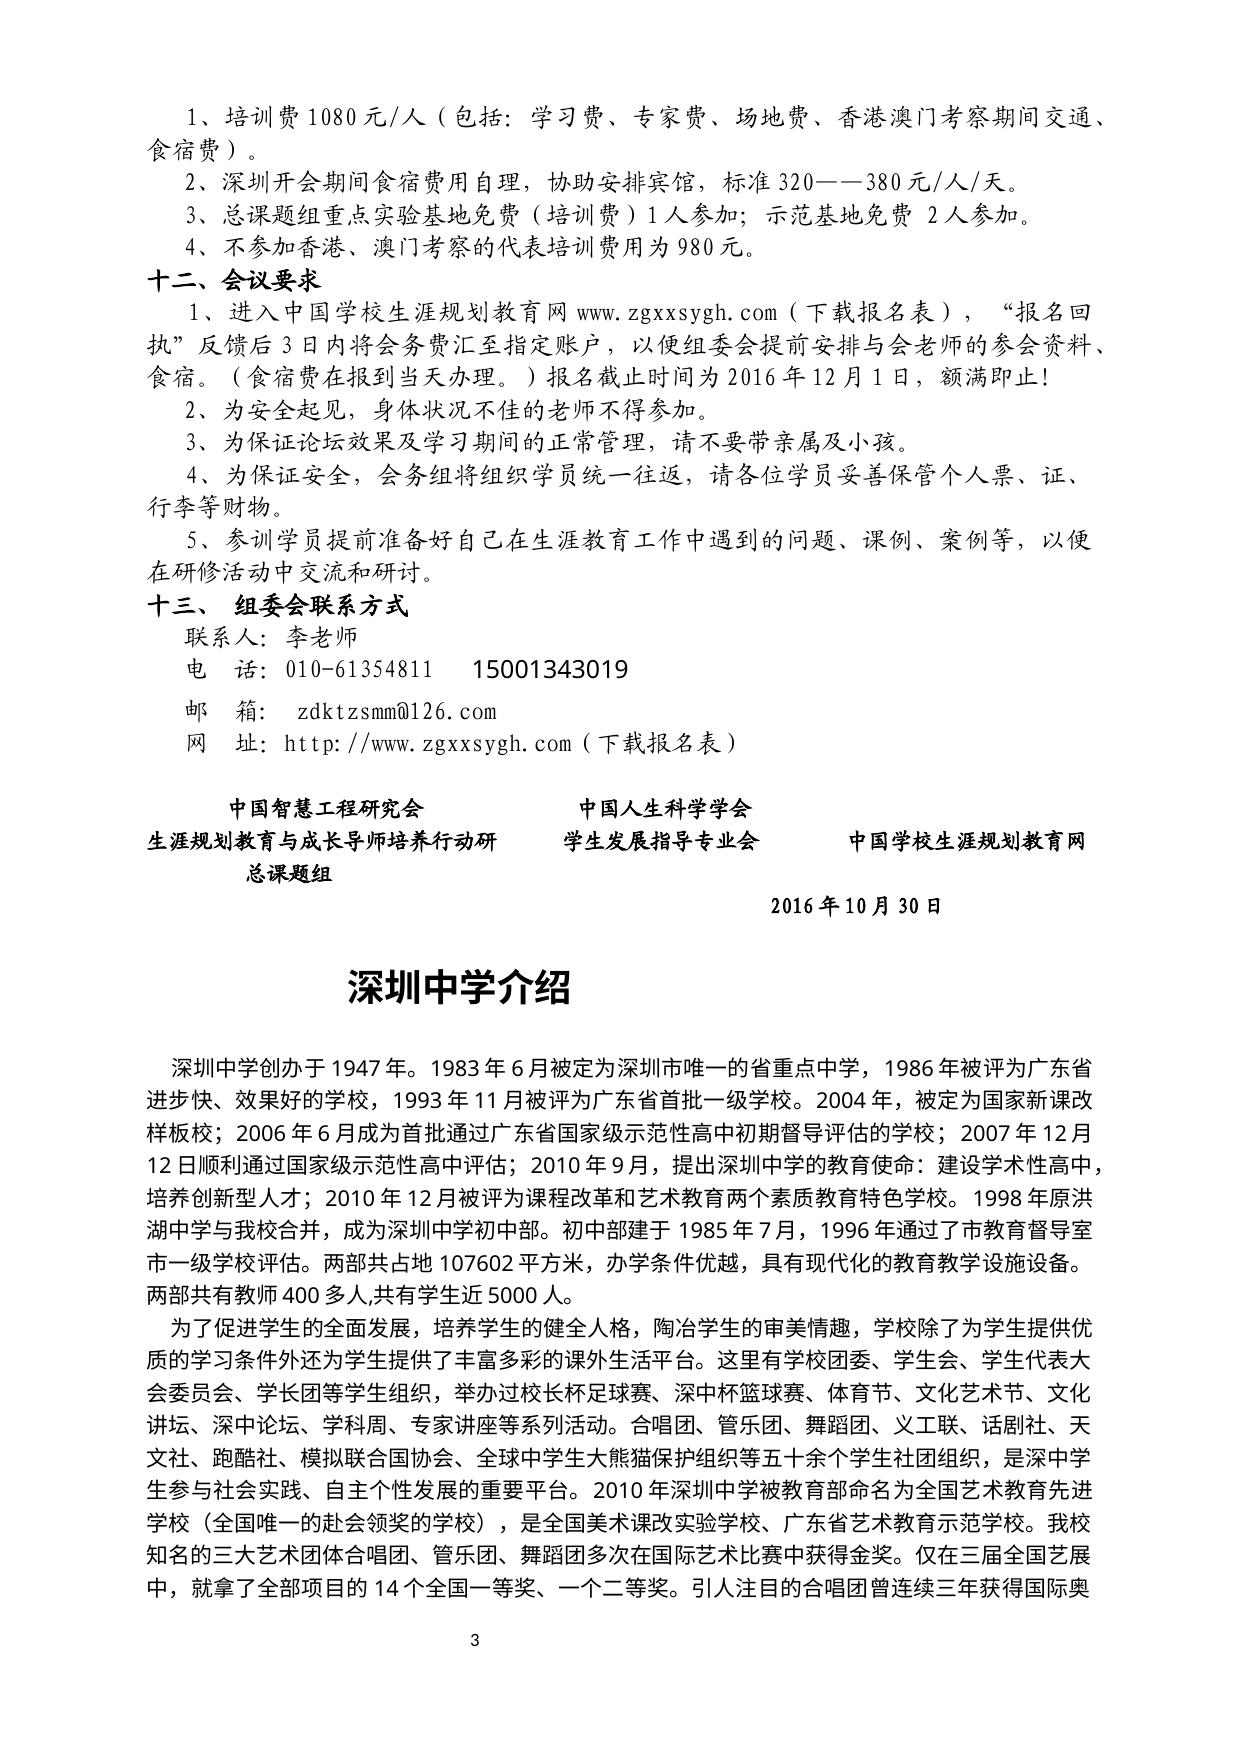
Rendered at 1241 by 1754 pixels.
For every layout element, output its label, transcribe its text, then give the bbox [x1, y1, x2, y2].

text 邮 箱: zdktzsmm@126.com [146, 693, 1094, 726]
text 2、为安全起见，身体状况不佳的老师不得参加。 [146, 392, 1094, 425]
text 深圳中学介绍 [146, 953, 1094, 1018]
text 中国智慧工程研究会 中国人生科学学会 [146, 791, 1094, 823]
text 4、不参加香港、澳门考察的代表培训费用为980元。 [146, 230, 1094, 262]
text 十三、 组委会联系方式 [146, 587, 1094, 620]
text 网 址：http://www.zgxxsygh.com（下载报名表） [146, 726, 1094, 758]
text 总课题组 [146, 856, 1094, 888]
text 生涯规划教育与成长导师培养行动研 学生发展指导专业会 中国学校生涯规划教育网 [146, 823, 1094, 856]
text 2、深圳开会期间食宿费用自理，协助安排宾馆，标准320——380元/人/天。 [146, 165, 1094, 197]
text 5、参训学员提前准备好自己在生涯教育工作中遇到的问题、课例、案例等，以便在研修活动中交流和研讨。 [146, 522, 1094, 587]
text 联系人：李老师 [146, 620, 1094, 652]
text 1、进入中国学校生涯规划教育网www.zgxxsygh.com（下载报名表），“报名回执”反馈后3日内将会务费汇至指定账户，以便组委会提前安排与会老师的参会资料、食宿。（食宿费在报到当天办理。）报名截止时间为2016年12月1日，额满即止！ [146, 295, 1094, 392]
text 2016年10月30日 [146, 888, 1094, 921]
text 深圳中学创办于1947年。1983年6月被定为深圳市唯一的省重点中学，1986年被评为广东省进步快、效果好的学校，1993年11月被评为广东省首批一级学校。2004年，被定为国家新课改样板校；2006年6月成为首批通过广东省国家级示范性高中初期督导评估的学校；2007年12月12日顺利通过国家级示范性高中评估；2010年9月，提出深圳中学的教育使命：建设学术性高中，培养创新型人才；2010年12月被评为课程改革和艺术教育两个素质教育特色学校。1998年原洪湖中学与我校合并，成为深圳中学初中部。初中部建于1985年7月，1996年通过了市教育督导室市一级学校评估。两部共占地107602平方米，办学条件优越，具有现代化的教育教学设施设备。两部共有教师400多人,共有学生近5000人。 [146, 1051, 1094, 1248]
text 电 话：010-61354811 15001343019 [146, 652, 1094, 686]
text 4、为保证安全，会务组将组织学员统一往返，请各位学员妥善保管个人票、证、行李等财物。 [146, 457, 1094, 522]
text 十二、会议要求 [146, 262, 1094, 295]
text 3、为保证论坛效果及学习期间的正常管理，请不要带亲属及小孩。 [146, 425, 1094, 457]
text 1、培训费1080元/人（包括：学习费、专家费、场地费、香港澳门考察期间交通、食宿费）。 [146, 100, 1094, 165]
text 3、总课题组重点实验基地免费（培训费）1人参加；示范基地免费 2人参加。 [146, 197, 1094, 230]
